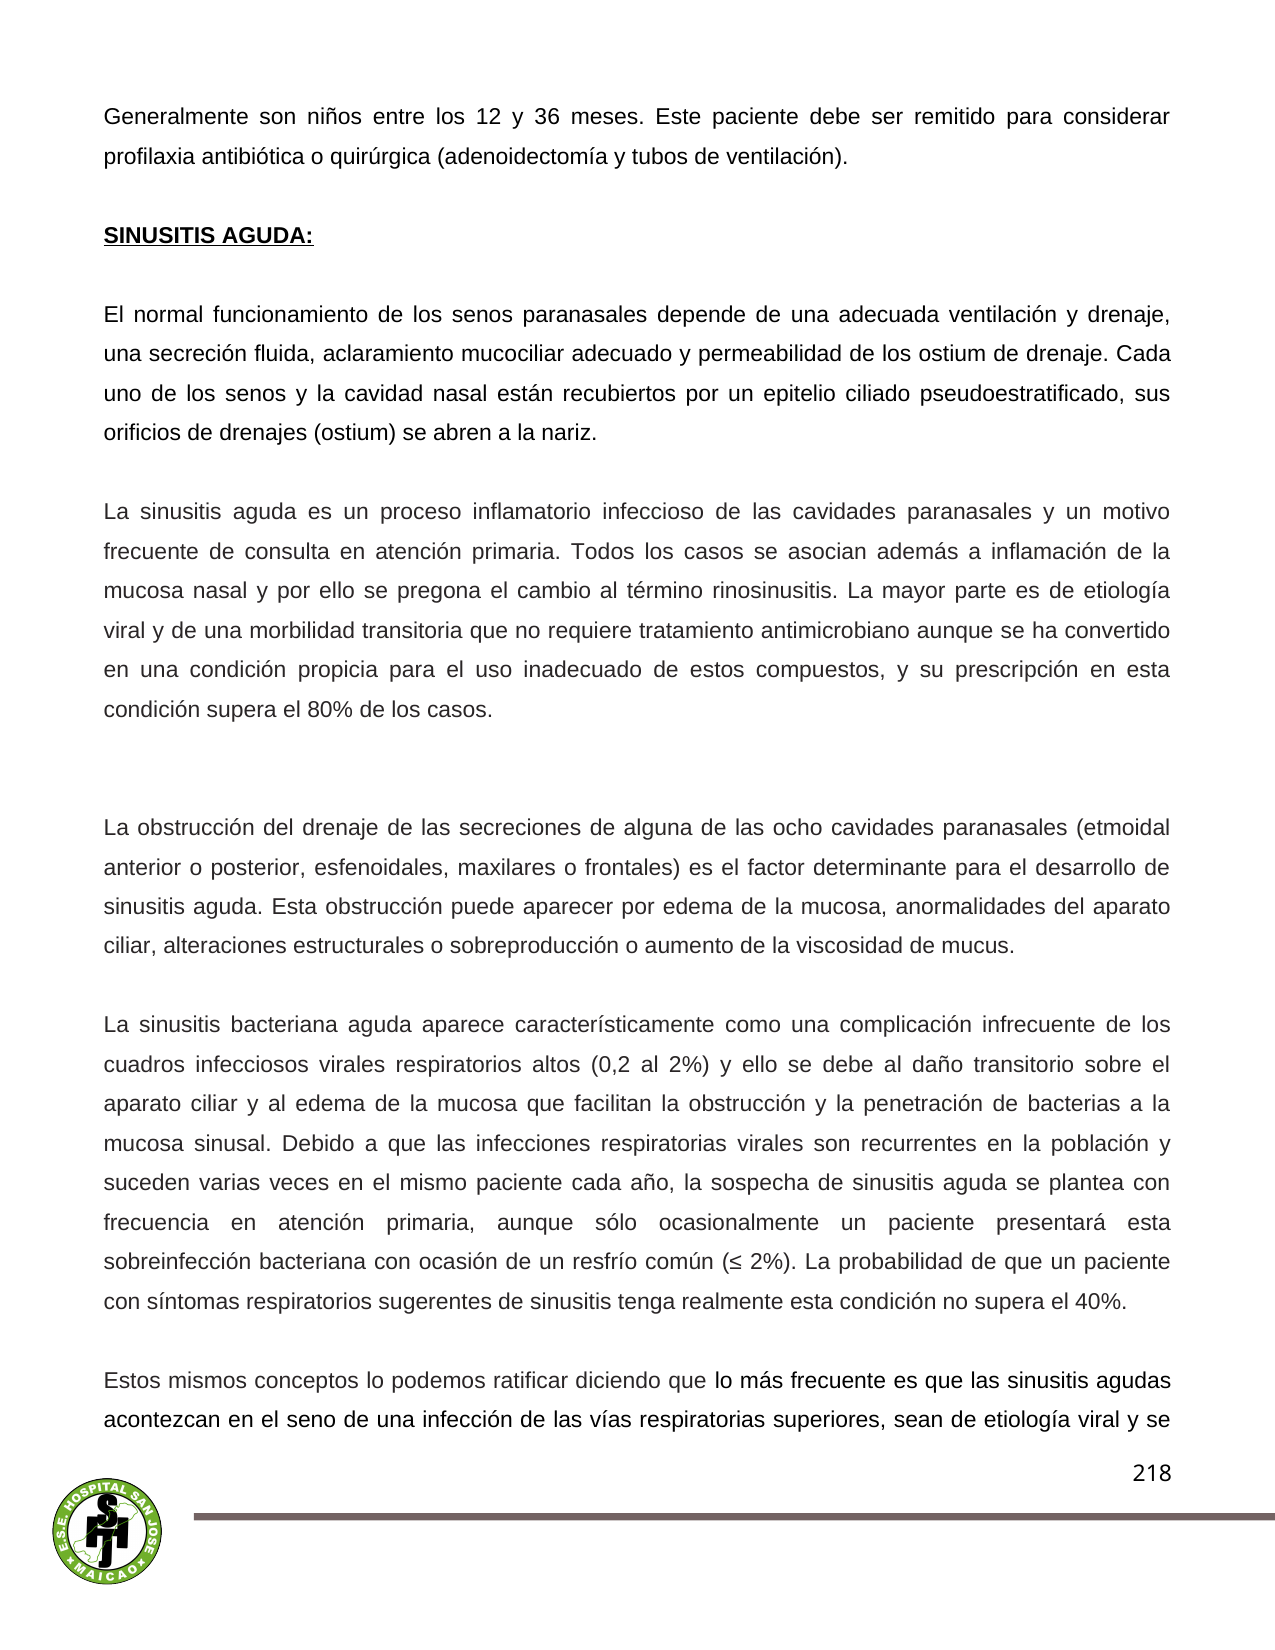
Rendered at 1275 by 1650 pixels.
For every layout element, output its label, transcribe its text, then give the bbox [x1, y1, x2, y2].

text SINUSITIS AGUDA: [103, 222, 1172, 248]
picture [52, 1478, 162, 1585]
text La sinusitis bacteriana aguda aparece característicamente como una complicación infrecuente de los cuadros infecciosos virales respiratorios altos (0,2 al 2%) y ello se debe al daño transitorio sobre el aparato ciliar y al edema de la mucosa que facilitan la obstrucción y la penetración de bacterias a la mucosa sinusal. Debido a que las infecciones respiratorias virales son recurrentes en la población y suceden varias veces en el mismo paciente cada año, la sospecha de sinusitis aguda se plantea con frecuencia en atención primaria, aunque sólo ocasionalmente un paciente presentará esta sobreinfección bacteriana con ocasión de un resfrío común (≤ 2%). La probabilidad de que un paciente con síntomas respiratorios sugerentes de sinusitis tenga realmente esta condición no supera el 40%. [103, 1011, 1172, 1314]
text El normal funcionamiento de los senos paranasales depende de una adecuada ventilación y drenaje, una secreción fluida, aclaramiento mucociliar adecuado y permeabilidad de los ostium de drenaje. Cada uno de los senos y la cavidad nasal están recubiertos por un epitelio ciliado pseudoestratificado, sus orificios de drenajes (ostium) se abren a la nariz. [103, 301, 1172, 446]
text La obstrucción del drenaje de las secreciones de alguna de las ocho cavidades paranasales (etmoidal anterior o posterior, esfenoidales, maxilares o frontales) es el factor determinante para el desarrollo de sinusitis aguda. Esta obstrucción puede aparecer por edema de la mucosa, anormalidades del aparato ciliar, alteraciones estructurales o sobreproducción o aumento de la viscosidad de mucus. [103, 814, 1172, 959]
text La sinusitis aguda es un proceso inflamatorio infeccioso de las cavidades paranasales y un motivo frecuente de consulta en atención primaria. Todos los casos se asocian además a inflamación de la mucosa nasal y por ello se pregona el cambio al término rinosinusitis. La mayor parte es de etiología viral y de una morbilidad transitoria que no requiere tratamiento antimicrobiano aunque se ha convertido en una condición propicia para el uso inadecuado de estos compuestos, y su prescripción en esta condición supera el 80% de los casos. [103, 498, 1172, 722]
